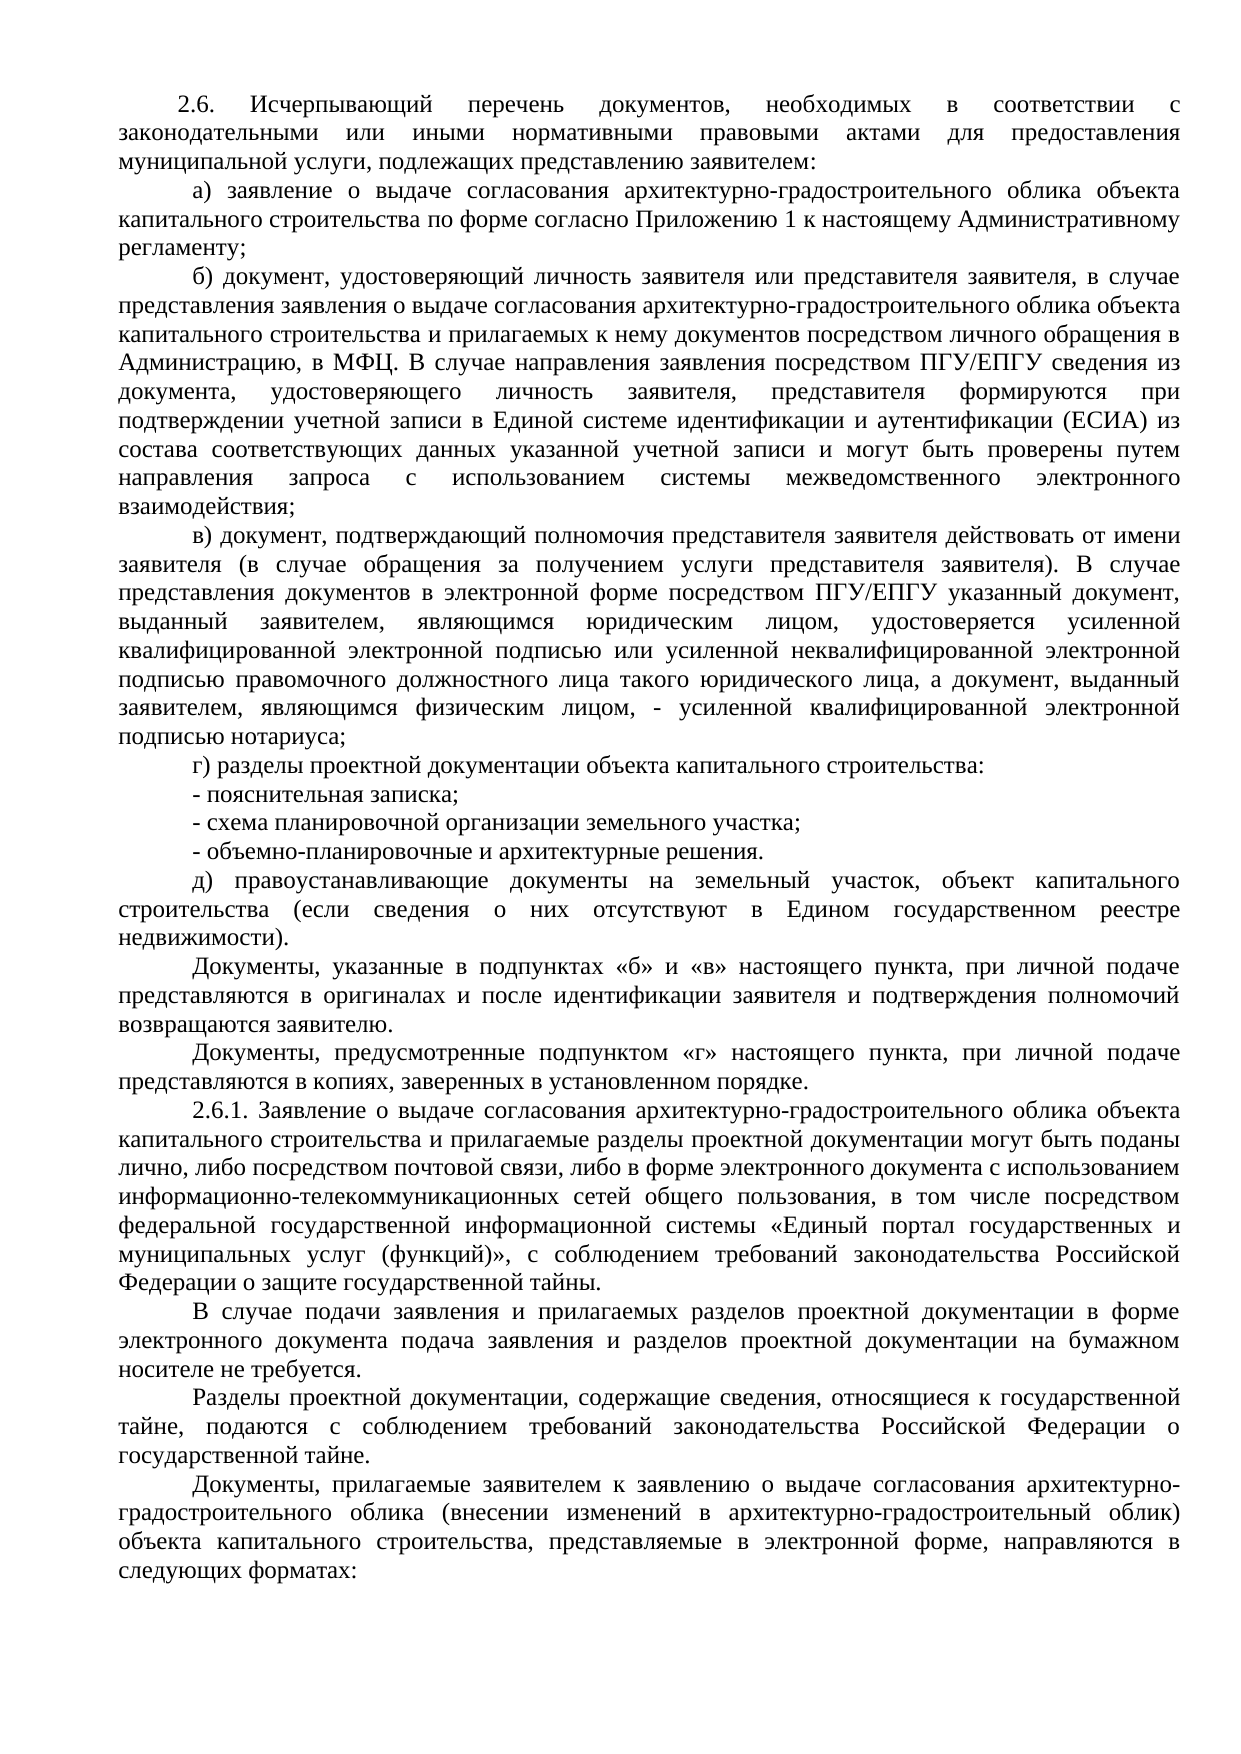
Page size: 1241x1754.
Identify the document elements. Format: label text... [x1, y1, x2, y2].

text Документы, прилагаемые заявителем к заявлению о выдаче согласования архитектурно-градостроительного облика (внесении изменений в архитектурно-градостроительный облик) объекта капитального строительства, представляемые в электронной форме, направляются в следующих форматах: [118, 1469, 1181, 1584]
text б) документ, удостоверяющий личность заявителя или представителя заявителя, в случае представления заявления о выдаче согласования архитектурно-градостроительного облика объекта капитального строительства и прилагаемых к нему документов посредством личного обращения в Администрацию, в МФЦ. В случае направления заявления посредством ПГУ/ЕПГУ сведения из документа, удостоверяющего личность заявителя, представителя формируются при подтверждении учетной записи в Единой системе идентификации и аутентификации (ЕСИА) из состава соответствующих данных указанной учетной записи и могут быть проверены путем направления запроса с использованием системы межведомственного электронного взаимодействия; [118, 261, 1181, 520]
text - схема планировочной организации земельного участка; [118, 807, 1181, 836]
text - объемно-планировочные и архитектурные решения. [118, 836, 1181, 865]
text д) правоустанавливающие документы на земельный участок, объект капитального строительства (если сведения о них отсутствуют в Едином государственном реестре недвижимости). [118, 865, 1181, 951]
text - пояснительная записка; [118, 779, 1181, 807]
text Документы, указанные в подпунктах «б» и «в» настоящего пункта, при личной подаче представляются в оригиналах и после идентификации заявителя и подтверждения полномочий возвращаются заявителю. [118, 951, 1181, 1037]
text а) заявление о выдаче согласования архитектурно-градостроительного облика объекта капитального строительства по форме согласно Приложению 1 к настоящему Административному регламенту; [118, 175, 1181, 261]
text Разделы проектной документации, содержащие сведения, относящиеся к государственной тайне, подаются с соблюдением требований законодательства Российской Федерации о государственной тайне. [118, 1382, 1181, 1469]
text В случае подачи заявления и прилагаемых разделов проектной документации в форме электронного документа подача заявления и разделов проектной документации на бумажном носителе не требуется. [118, 1296, 1181, 1382]
text г) разделы проектной документации объекта капитального строительства: [118, 750, 1181, 779]
text в) документ, подтверждающий полномочия представителя заявителя действовать от имени заявителя (в случае обращения за получением услуги представителя заявителя). В случае представления документов в электронной форме посредством ПГУ/ЕПГУ указанный документ, выданный заявителем, являющимся юридическим лицом, удостоверяется усиленной квалифицированной электронной подписью или усиленной неквалифицированной электронной подписью правомочного должностного лица такого юридического лица, а документ, выданный заявителем, являющимся физическим лицом, - усиленной квалифицированной электронной подписью нотариуса; [118, 520, 1181, 750]
text 2.6. Исчерпывающий перечень документов, необходимых в соответствии с законодательными или иными нормативными правовыми актами для предоставления муниципальной услуги, подлежащих представлению заявителем: [118, 89, 1181, 175]
text Документы, предусмотренные подпунктом «г» настоящего пункта, при личной подаче представляются в копиях, заверенных в установленном порядке. [118, 1037, 1181, 1095]
text 2.6.1. Заявление о выдаче согласования архитектурно-градостроительного облика объекта капитального строительства и прилагаемые разделы проектной документации могут быть поданы лично, либо посредством почтовой связи, либо в форме электронного документа с использованием информационно-телекоммуникационных сетей общего пользования, в том числе посредством федеральной государственной информационной системы «Единый портал государственных и муниципальных услуг (функций)», с соблюдением требований законодательства Российской Федерации о защите государственной тайны. [118, 1095, 1181, 1296]
